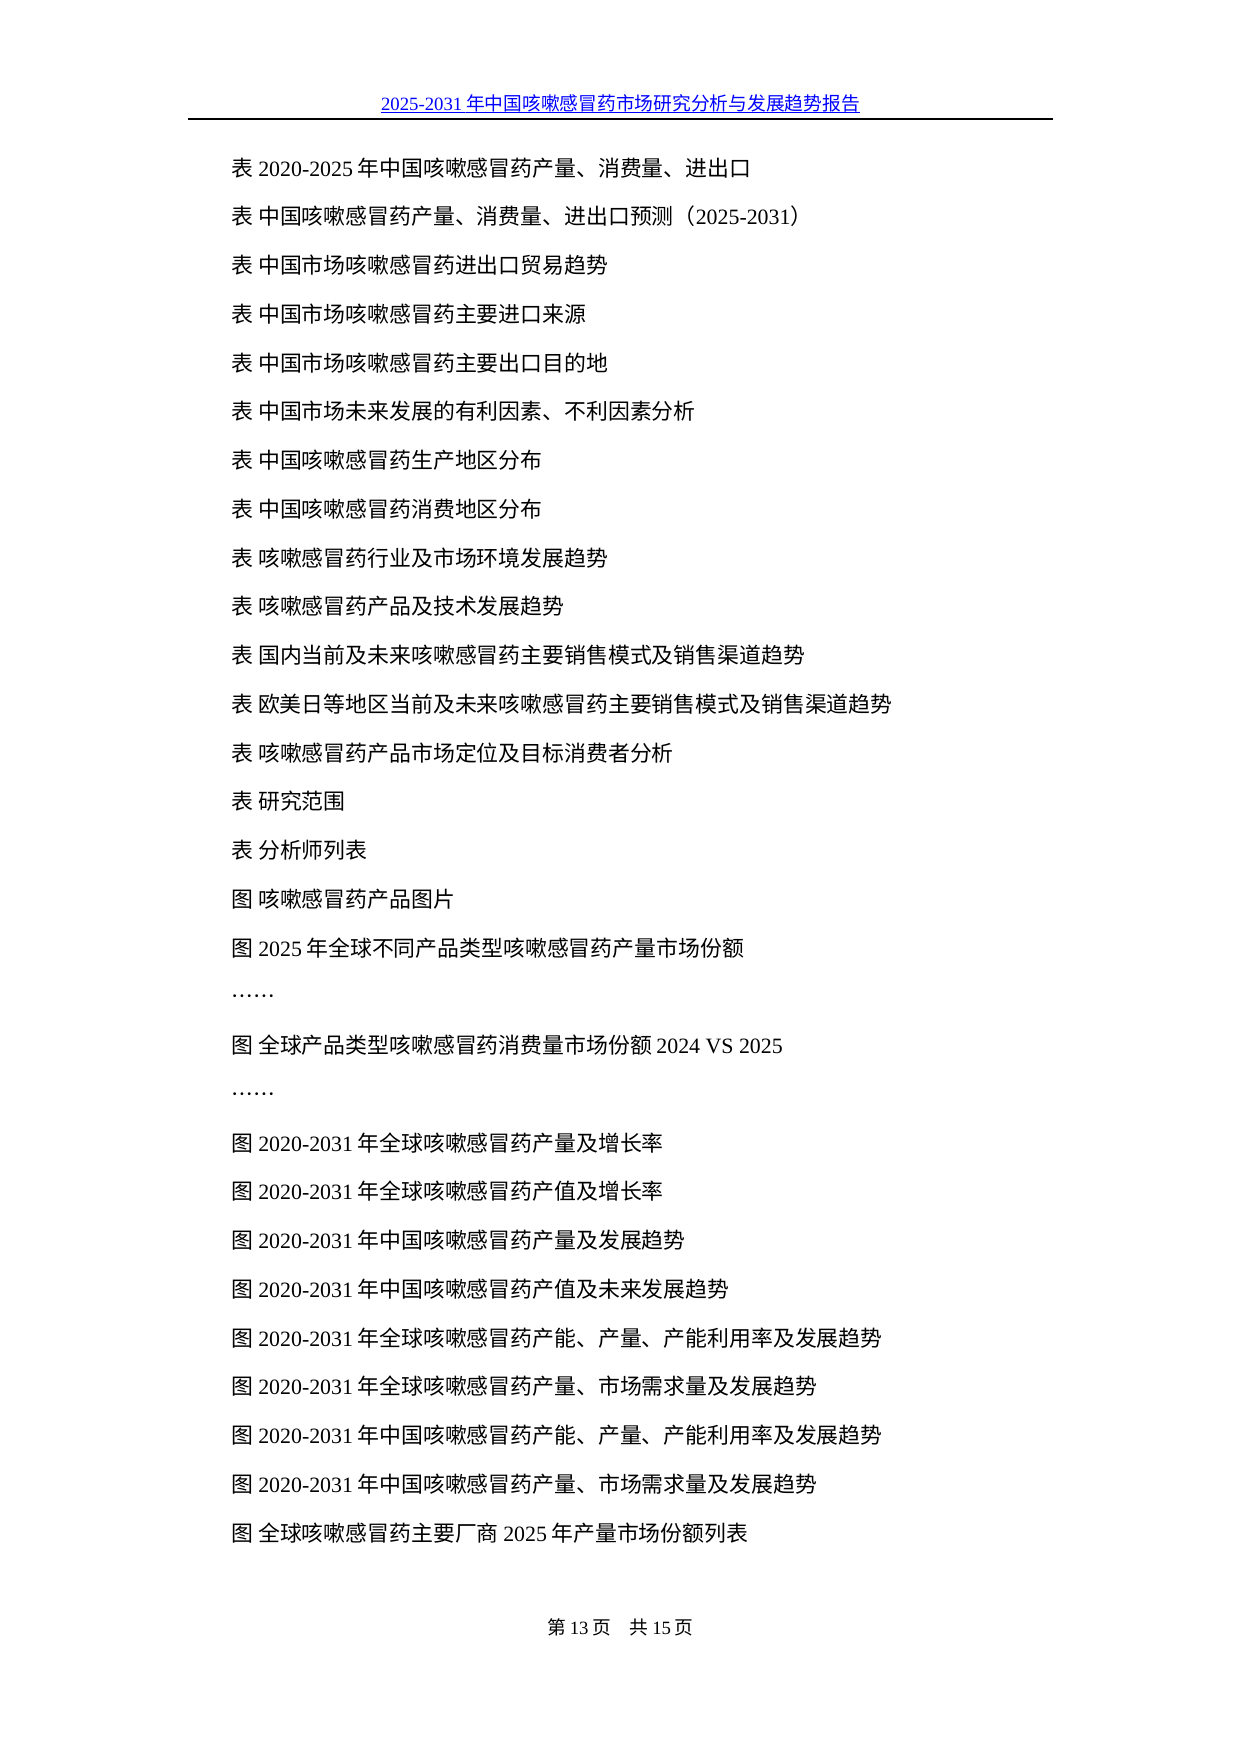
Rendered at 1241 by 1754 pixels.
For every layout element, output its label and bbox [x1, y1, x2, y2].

text [187, 150, 1053, 1548]
